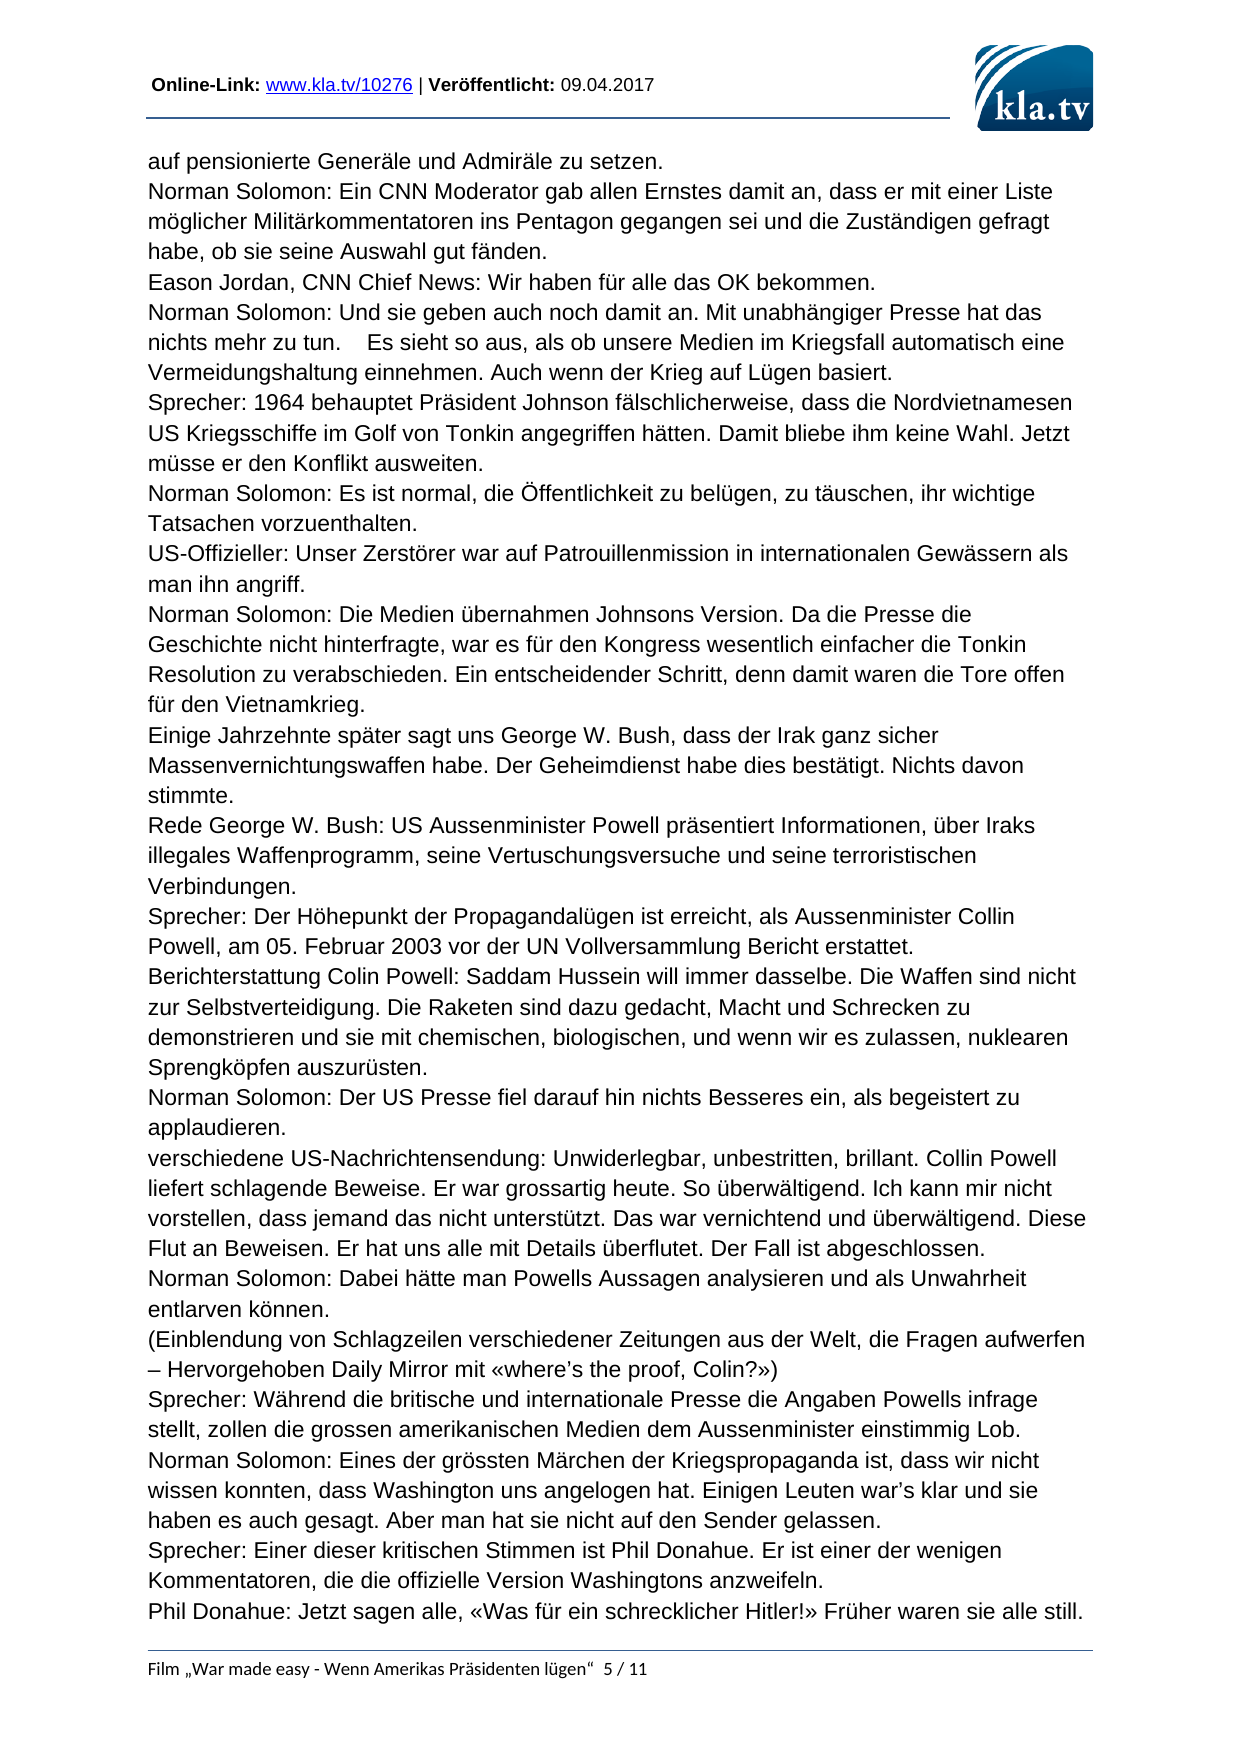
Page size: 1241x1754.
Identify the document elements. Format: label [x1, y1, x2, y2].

text [148, 148, 1093, 1624]
